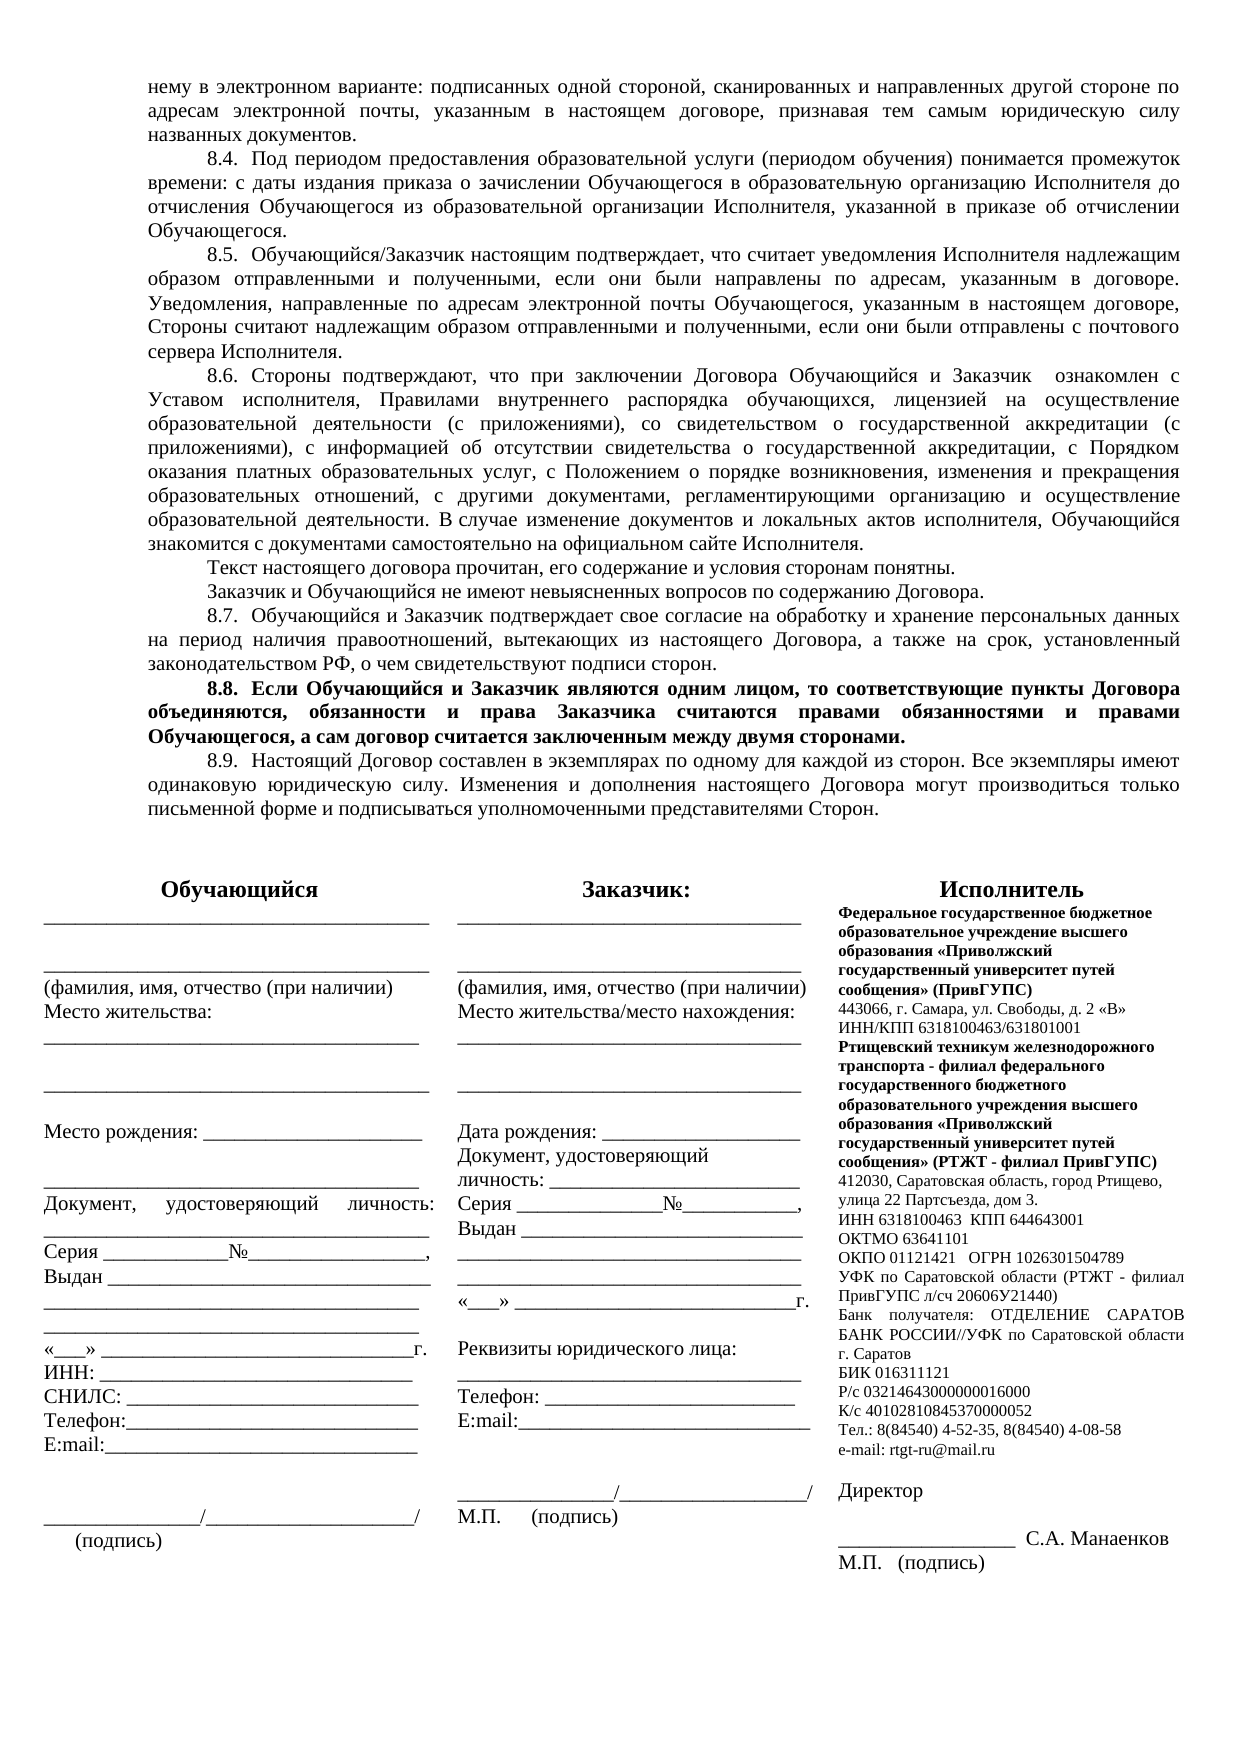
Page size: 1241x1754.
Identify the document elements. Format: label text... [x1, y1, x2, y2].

list Если Обучающийся и Заказчик являются одним лицом, то соответствующие пункты Договора объединяются, обязанности и права Заказчика считаются правами обязанностями и правами Обучающегося, а сам договор считается заключенным между двумя сторонами. [148, 675, 1181, 748]
table_header Исполнитель [827, 875, 1196, 903]
table_cell _____________________________________ _____________________________________ (фамилия, имя, отчество (при наличии) Место жительства: ____________________________________ _____________________________________ Место рождения: _____________________ ____________________________________ Документ, удостоверяющий личность: _____________________________________ Серия ____________№_________________, Выдан _______________________________ ____________________________________ ____________________________________ «___» ______________________________г. ИНН: ______________________________ СНИЛС: ____________________________ Телефон:____________________________ E:mail:______________________________ _______________/____________________/ (подпись) [33, 903, 446, 1622]
table_header Заказчик: [446, 875, 827, 903]
table_cell Федеральное государственное бюджетное образовательное учреждение высшего образования «Приволжский государственный университет путей сообщения» (ПривГУПС) 443066, г. Самара, ул. Свободы, д. 2 «В» ИНН/КПП 6318100463/631801001 Ртищевский техникум железнодорожного транспорта - филиал федерального государственного бюджетного образовательного учреждения высшего образования «Приволжский государственный университет путей сообщения» (РТЖТ - филиал ПривГУПС) 412030, Саратовская область, город Ртищево, улица 22 Партсъезда, дом 3. ИНН 6318100463 КПП 644643001 ОКТМО 63641101 ОКПО 01121421 ОГРН 1026301504789 УФК по Саратовской области (РТЖТ - филиал ПривГУПС л/сч 20606У21440) Банк получателя: ОТДЕЛЕНИЕ САРАТОВ БАНК РОССИИ//УФК по Саратовской области г. Саратов БИК 016311121 Р/с 03214643000000016000 К/с 40102810845370000052 Тел.: 8(84540) 4-52-35, 8(84540) 4-08-58 e-mail: rtgt-ru@mail.ru Директор _________________ С.А. Манаенков М.П. (подпись) [827, 903, 1196, 1622]
list Настоящий Договор составлен в экземплярах по одному для каждой из сторон. Все экземпляры имеют одинаковую юридическую силу. Изменения и дополнения настоящего Договора могут производиться только письменной форме и подписываться уполномоченными представителями Сторон. [148, 748, 1181, 820]
list Под периодом предоставления образовательной услуги (периодом обучения) понимается промежуток времени: с даты издания приказа о зачислении Обучающегося в образовательную организацию Исполнителя до отчисления Обучающегося из образовательной организации Исполнителя, указанной в приказе об отчислении Обучающегося. [148, 146, 1181, 242]
text Заказчик и Обучающийся не имеют невыясненных вопросов по содержанию Договора. [207, 579, 1181, 603]
list Обучающийся/Заказчик настоящим подтверждает, что считает уведомления Исполнителя надлежащим образом отправленными и полученными, если они были направлены по адресам, указанным в договоре. Уведомления, направленные по адресам электронной почты Обучающегося, указанным в настоящем договоре, Стороны считают надлежащим образом отправленными и полученными, если они были отправлены с почтового сервера Исполнителя. [148, 242, 1181, 363]
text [148, 74, 1181, 146]
table_cell _________________________________ _________________________________ (фамилия, имя, отчество (при наличии) Место жительства/место нахождения: _________________________________ _________________________________ Дата рождения: ___________________ Документ, удостоверяющий личность: ________________________ Серия ______________№___________, Выдан ___________________________ _________________________________ _________________________________ «___» ___________________________г. Реквизиты юридического лица: _________________________________ Телефон: ________________________ E:mail:____________________________ _______________/__________________/ М.П. (подпись) [446, 903, 827, 1622]
list Стороны подтверждают, что при заключении Договора Обучающийся и Заказчик ознакомлен с Уставом исполнителя, Правилами внутреннего распорядка обучающихся, лицензией на осуществление образовательной деятельности (с приложениями), со свидетельством о государственной аккредитации (с приложениями), с информацией об отсутствии свидетельства о государственной аккредитации, с Порядком оказания платных образовательных услуг, с Положением о порядке возникновения, изменения и прекращения образовательных отношений, с другими документами, регламентирующими организацию и осуществление образовательной деятельности. В случае изменение документов и локальных актов исполнителя, Обучающийся знакомится с документами самостоятельно на официальном сайте Исполнителя. [148, 363, 1181, 555]
table_header Обучающийся [33, 875, 446, 903]
list Обучающийся и Заказчик подтверждает свое согласие на обработку и хранение персональных данных на период наличия правоотношений, вытекающих из настоящего Договора, а также на срок, установленный законодательством РФ, о чем свидетельствуют подписи сторон. [148, 603, 1181, 675]
text Текст настоящего договора прочитан, его содержание и условия сторонам понятны. [207, 555, 1181, 579]
